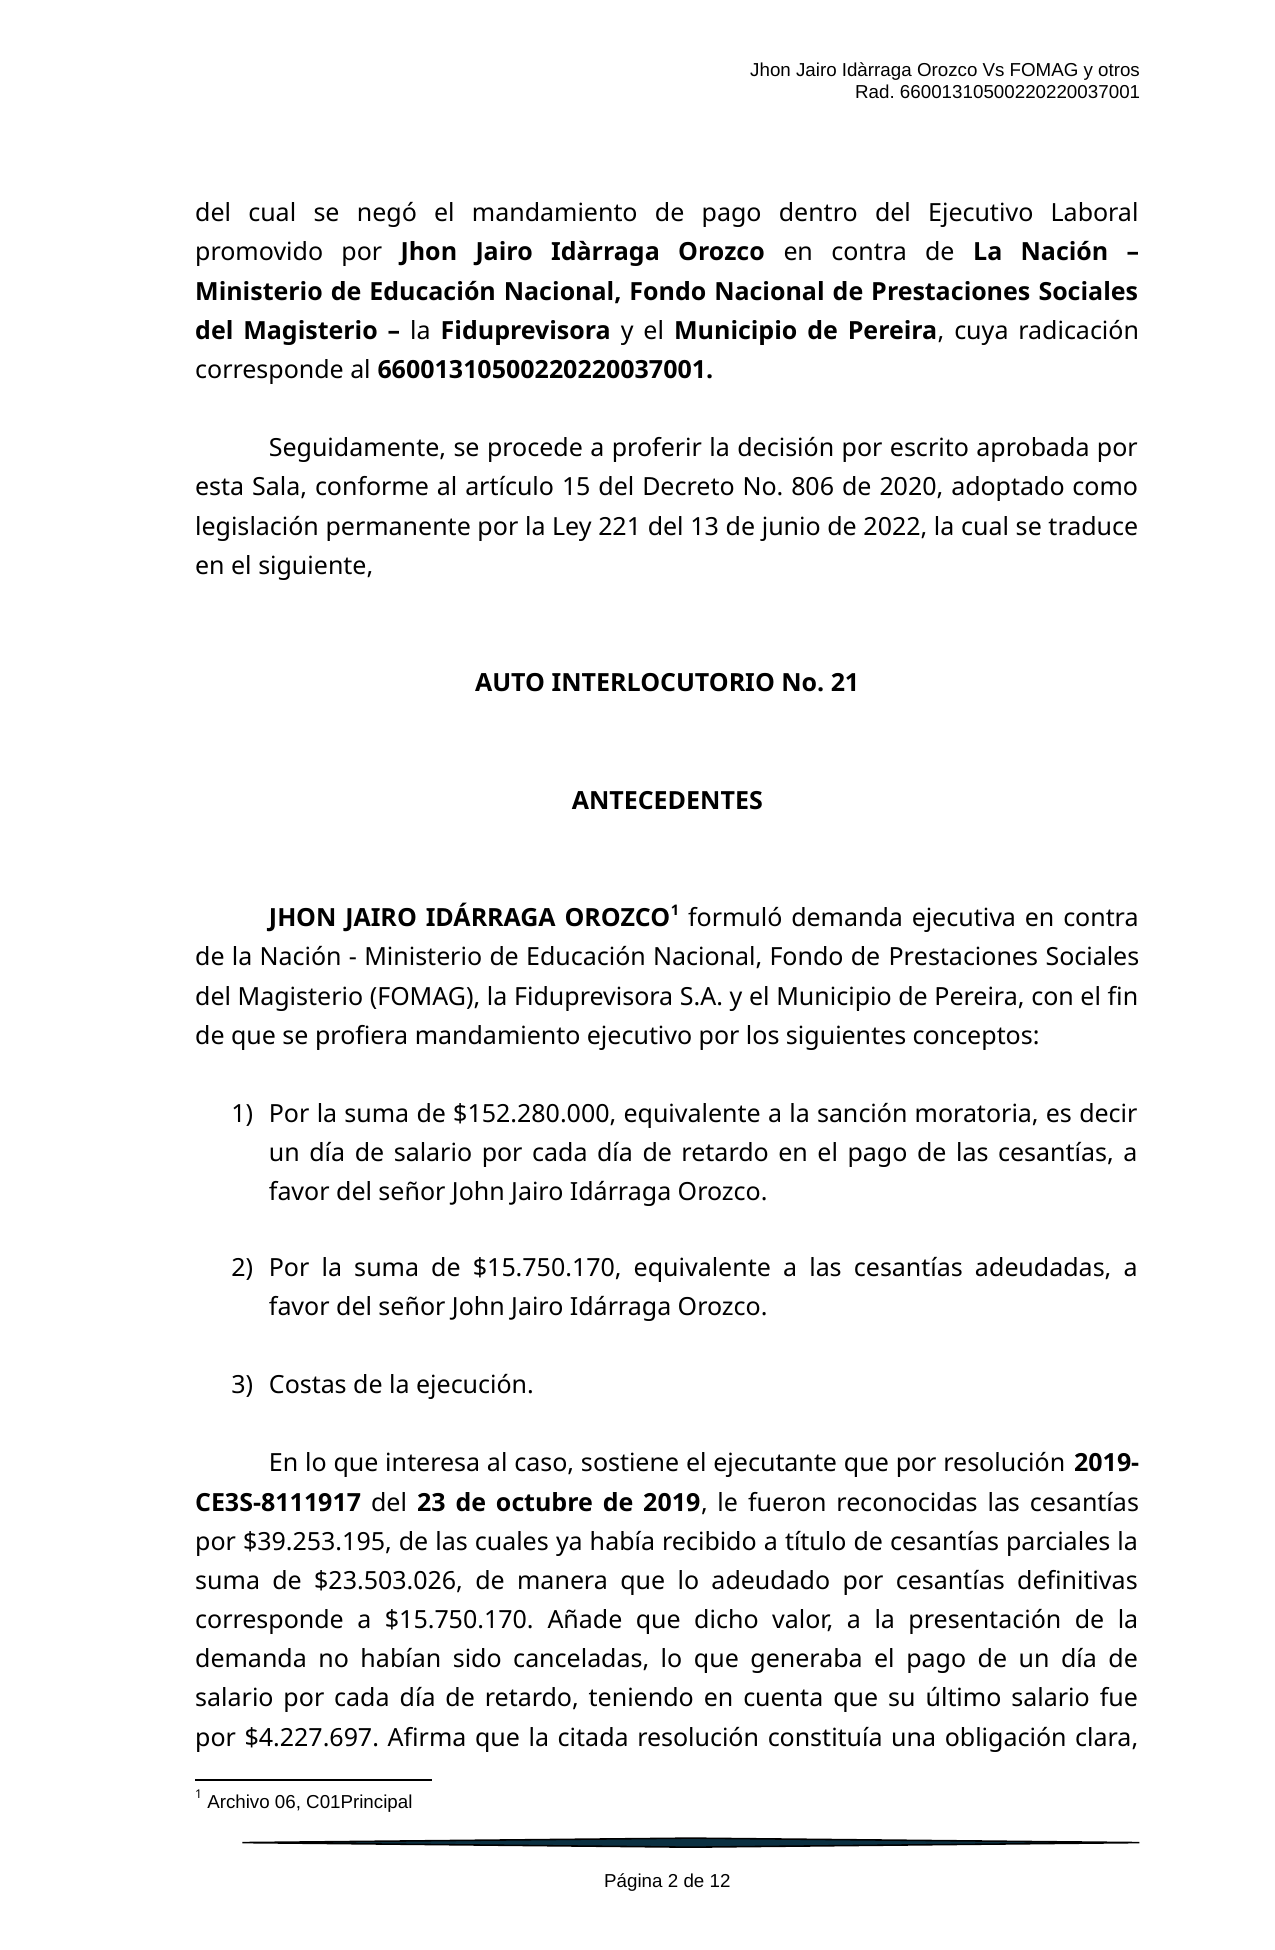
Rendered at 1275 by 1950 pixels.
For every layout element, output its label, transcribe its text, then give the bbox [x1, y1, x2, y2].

list Por la suma de $152.280.000, equivalente a la sanción moratoria, es decir un día de salario por cada día de retardo en el pago de las cesantías, a favor del señor John Jairo Idárraga Orozco. [231, 1096, 1139, 1208]
text AUTO INTERLOCUTORIO No. 21 [195, 665, 1139, 699]
list Costas de la ejecución. [231, 1367, 1139, 1401]
text ANTECEDENTES [195, 782, 1139, 816]
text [195, 195, 1139, 386]
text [195, 1445, 1139, 1753]
text JHON JAIRO IDÁRRAGA OROZCO formuló demanda ejecutiva en contra de la Nación - Ministerio de Educación Nacional, Fondo de Prestaciones Sociales del Magisterio (FOMAG), la Fiduprevisora S.A. y el Municipio de Pereira, con el fin de que se profiera mandamiento ejecutivo por los siguientes conceptos: [195, 900, 1139, 1051]
text Seguidamente, se procede a proferir la decisión por escrito aprobada por esta Sala, conforme al artículo 15 del Decreto No. 806 de 2020, adoptado como legislación permanente por la Ley 221 del 13 de junio de 2022, la cual se traduce en el siguiente, [195, 430, 1139, 581]
list Por la suma de $15.750.170, equivalente a las cesantías adeudadas, a favor del señor John Jairo Idárraga Orozco. [231, 1249, 1139, 1322]
